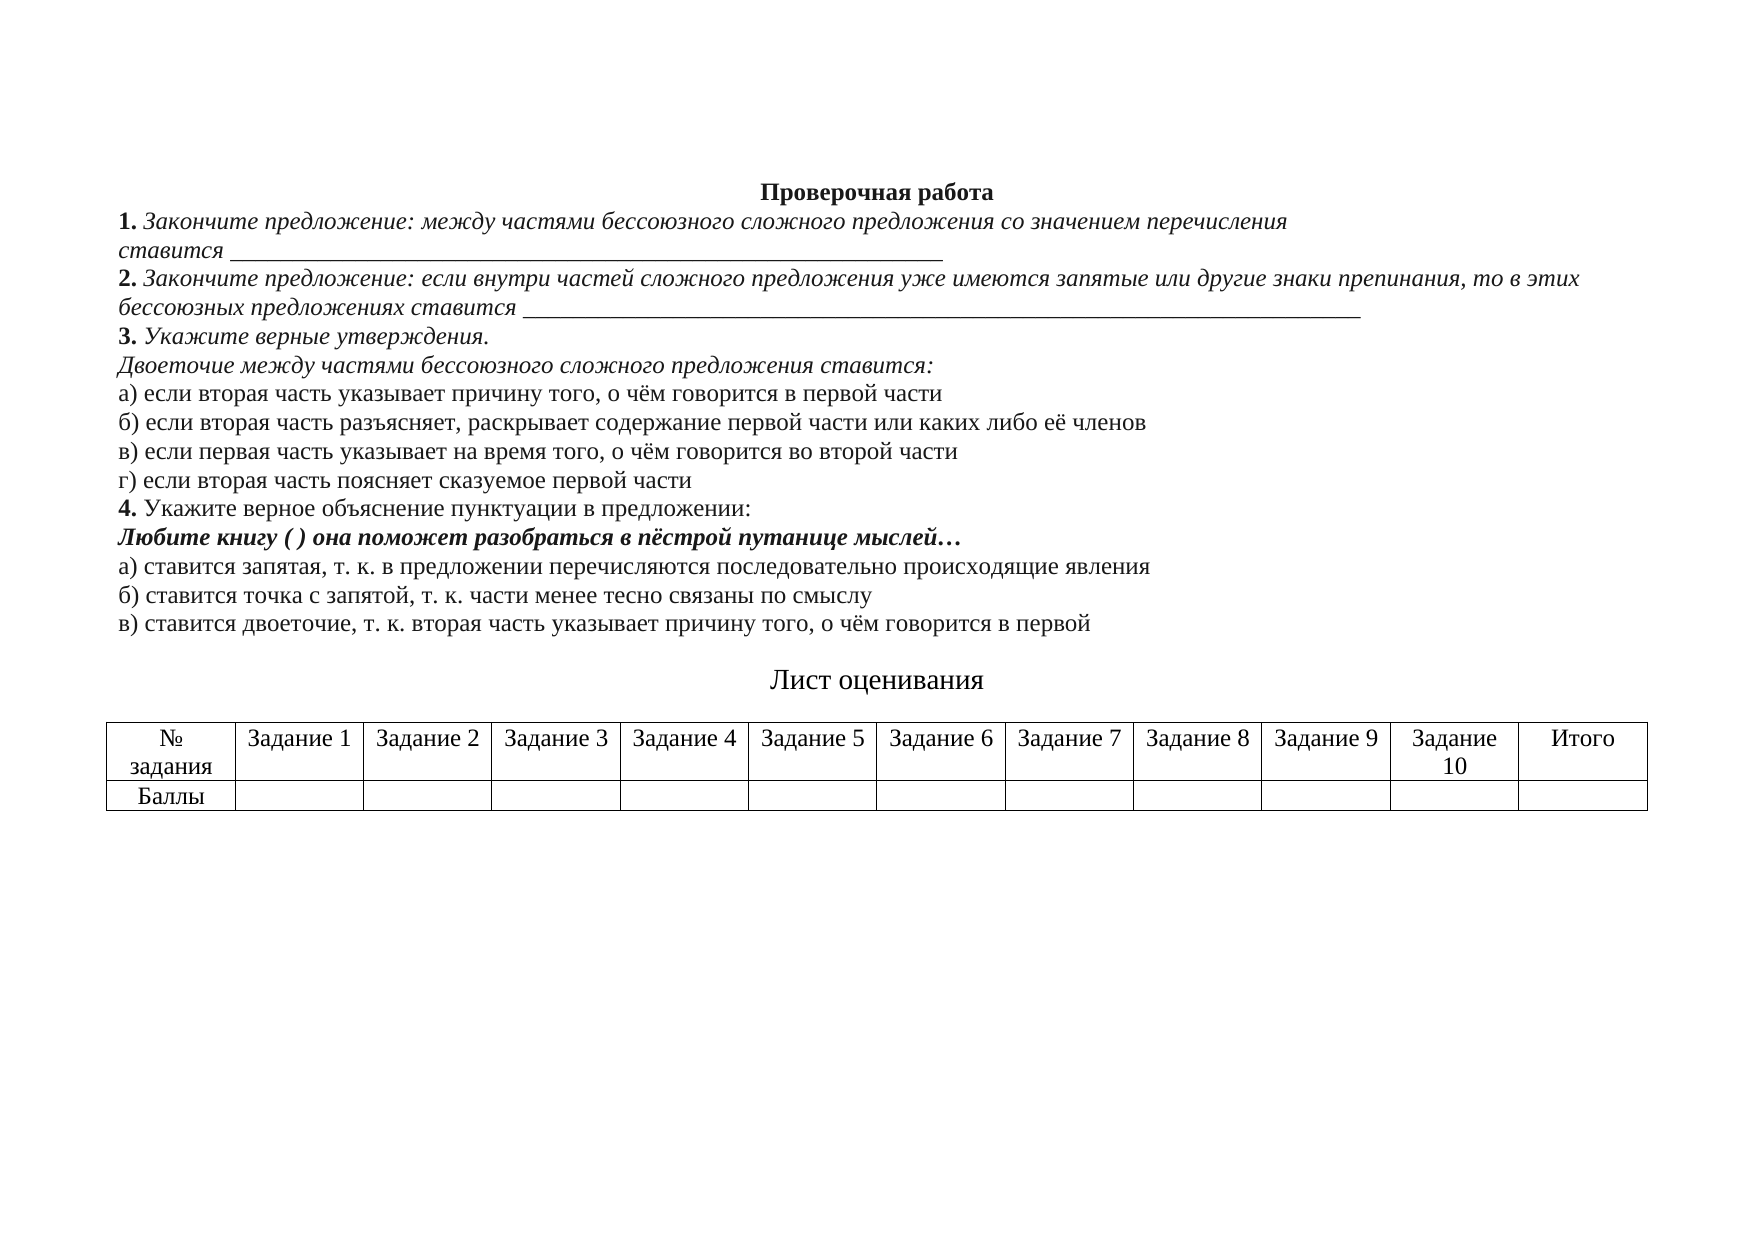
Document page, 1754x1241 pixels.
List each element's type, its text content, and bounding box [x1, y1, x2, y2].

text 1. Закончите предложение: между частями бессоюзного сложного предложения со значением перечисления ставится _________________________________________________________ [118, 206, 1636, 263]
table_header Задание 7 [1006, 723, 1133, 780]
table_cell [1519, 781, 1647, 810]
text Двоеточие между частями бессоюзного сложного предложения ставится: [118, 350, 1636, 378]
table_header Задание 3 [492, 723, 620, 780]
table_header Задание 8 [1134, 723, 1261, 780]
table_header Задание 1 [236, 723, 363, 780]
table_cell [1262, 781, 1390, 810]
text г) если вторая часть поясняет сказуемое первой части [118, 465, 1636, 493]
text в) если первая часть указывает на время того, о чём говорится во второй части [118, 436, 1636, 465]
table_header Задание 9 [1262, 723, 1390, 780]
table_cell [749, 781, 876, 810]
text а) ставится запятая, т. к. в предложении перечисляются последовательно происходящие явления [118, 551, 1636, 580]
table_header Задание 4 [621, 723, 748, 780]
text а) если вторая часть указывает причину того, о чём говорится в первой части [118, 378, 1636, 407]
table_header Задание 2 [364, 723, 491, 780]
table_cell [1134, 781, 1261, 810]
table_cell [1391, 781, 1518, 810]
table_header Итого [1519, 723, 1647, 780]
table_cell [1006, 781, 1133, 810]
text Лист оценивания [118, 662, 1636, 696]
table_cell [364, 781, 491, 810]
table_cell [492, 781, 620, 810]
table_header Задание 6 [877, 723, 1005, 780]
table_cell [621, 781, 748, 810]
text б) если вторая часть разъясняет, раскрывает содержание первой части или каких либо её членов [118, 407, 1636, 436]
table_header Задание 10 [1391, 723, 1518, 780]
table_cell [236, 781, 363, 810]
table_header № задания [107, 723, 235, 780]
text б) ставится точка с запятой, т. к. части менее тесно связаны по смыслу [118, 580, 1636, 608]
table_cell Баллы [107, 781, 235, 810]
text Любите книгу ( ) она поможет разобраться в пёстрой путанице мыслей… [118, 522, 1636, 551]
text в) ставится двоеточие, т. к. вторая часть указывает причину того, о чём говорится в первой [118, 608, 1636, 637]
text Проверочная работа [118, 177, 1636, 206]
text 4. Укажите верное объяснение пунктуации в предложении: [118, 493, 1636, 522]
table_header Задание 5 [749, 723, 876, 780]
text 2. Закончите предложение: если внутри частей сложного предложения уже имеются запятые или другие знаки препинания, то в этих бессоюзных предложениях ставится ___________________________________________________________________ [118, 263, 1636, 321]
text 3. Укажите верные утверждения. [118, 321, 1636, 350]
table_cell [877, 781, 1005, 810]
